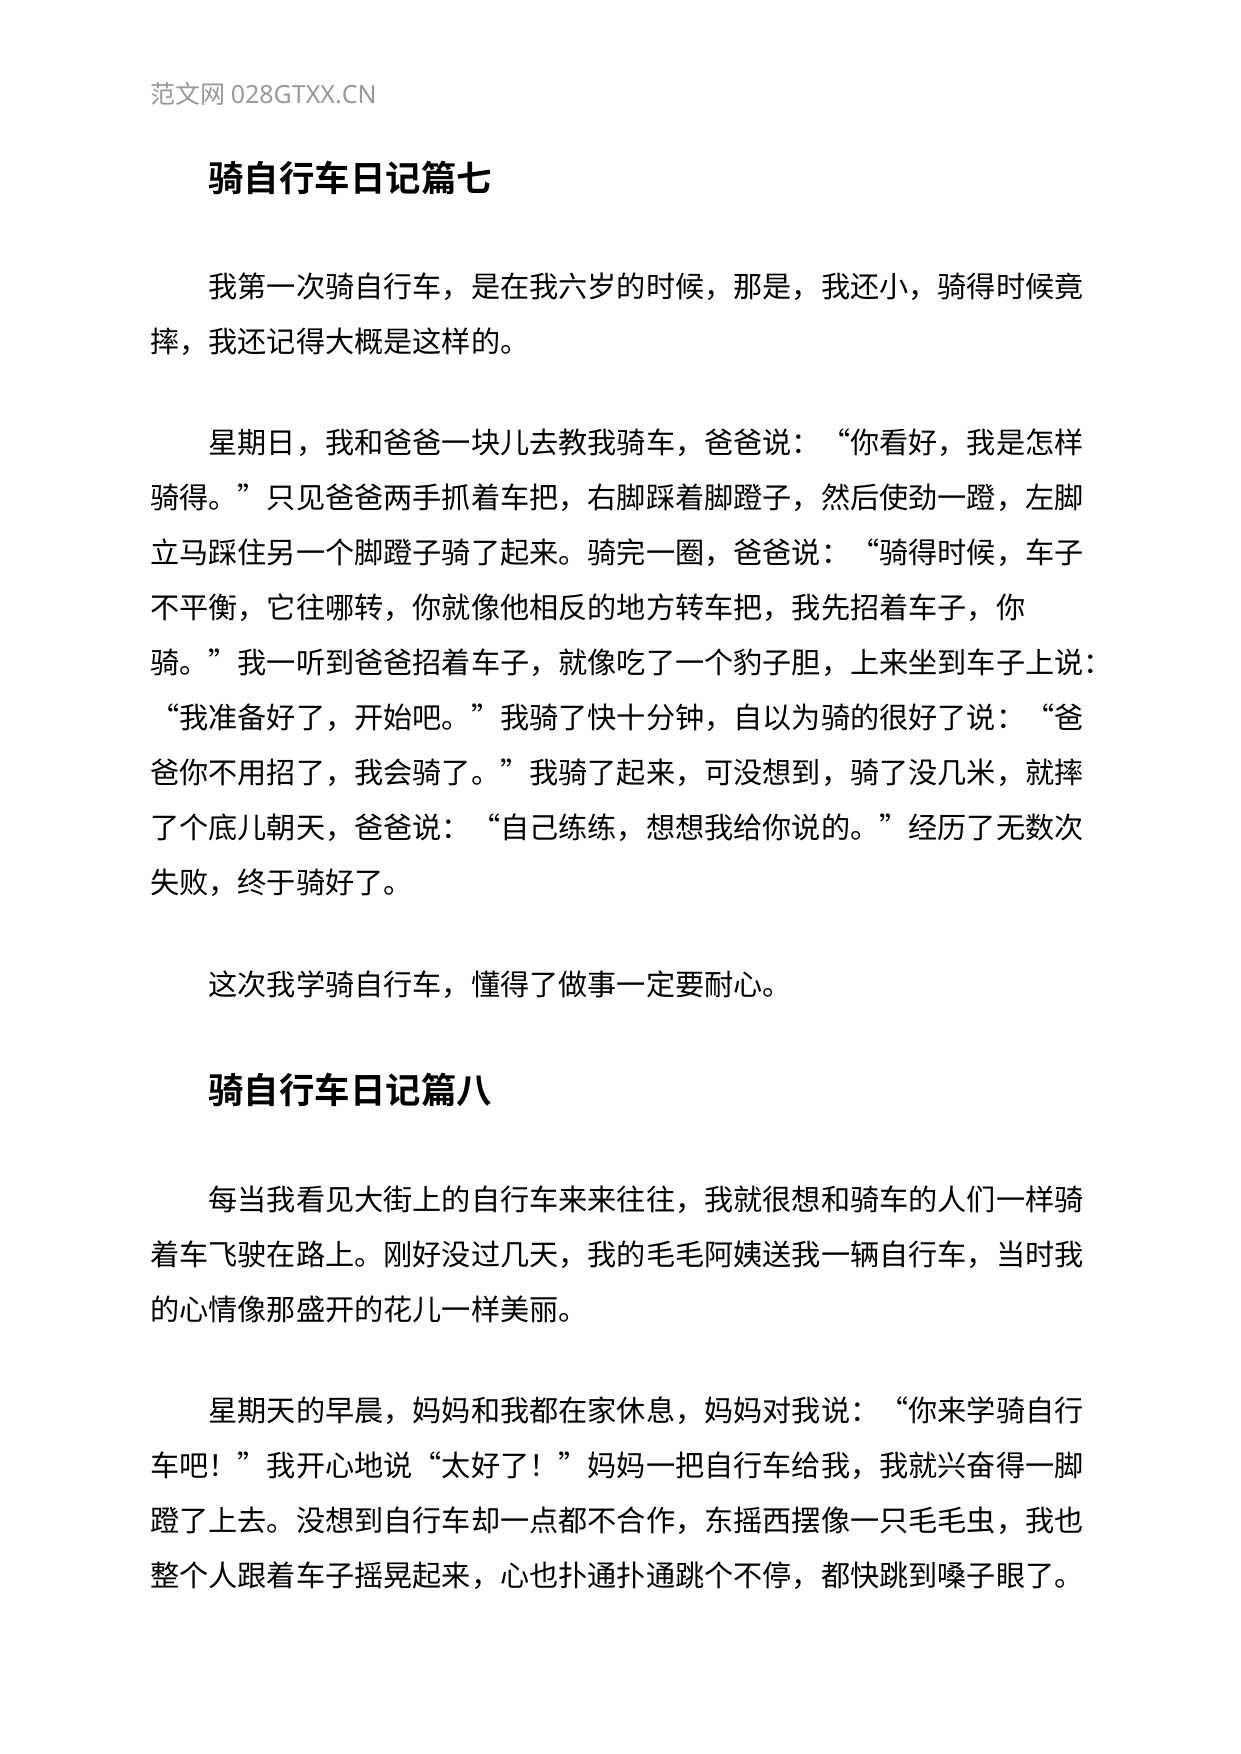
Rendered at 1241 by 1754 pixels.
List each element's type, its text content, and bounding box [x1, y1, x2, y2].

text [150, 1388, 1090, 1595]
text 骑自行车日记篇八 [150, 1063, 1090, 1114]
text 星期日，我和爸爸一块儿去教我骑车，爸爸说：“你看好，我是怎样骑得。”只见爸爸两手抓着车把，右脚踩着脚蹬子，然后使劲一蹬，左脚立马踩住另一个脚蹬子骑了起来。骑完一圈，爸爸说：“骑得时候，车子不平衡，它往哪转，你就像他相反的地方转车把，我先招着车子，你骑。”我一听到爸爸招着车子，就像吃了一个豹子胆，上来坐到车子上说：“我准备好了，开始吧。”我骑了快十分钟，自以为骑的很好了说：“爸爸你不用招了，我会骑了。”我骑了起来，可没想到，骑了没几米，就摔了个底儿朝天，爸爸说：“自己练练，想想我给你说的。”经历了无数次失败，终于骑好了。 [150, 420, 1090, 902]
text 骑自行车日记篇七 [150, 150, 1090, 201]
text 这次我学骑自行车，懂得了做事一定要耐心。 [150, 961, 1090, 1003]
text 我第一次骑自行车，是在我六岁的时候，那是，我还小，骑得时候竟摔，我还记得大概是这样的。 [150, 263, 1090, 361]
text 每当我看见大街上的自行车来来往往，我就很想和骑车的人们一样骑着车飞驶在路上。刚好没过几天，我的毛毛阿姨送我一辆自行车，当时我的心情像那盛开的花儿一样美丽。 [150, 1176, 1090, 1328]
